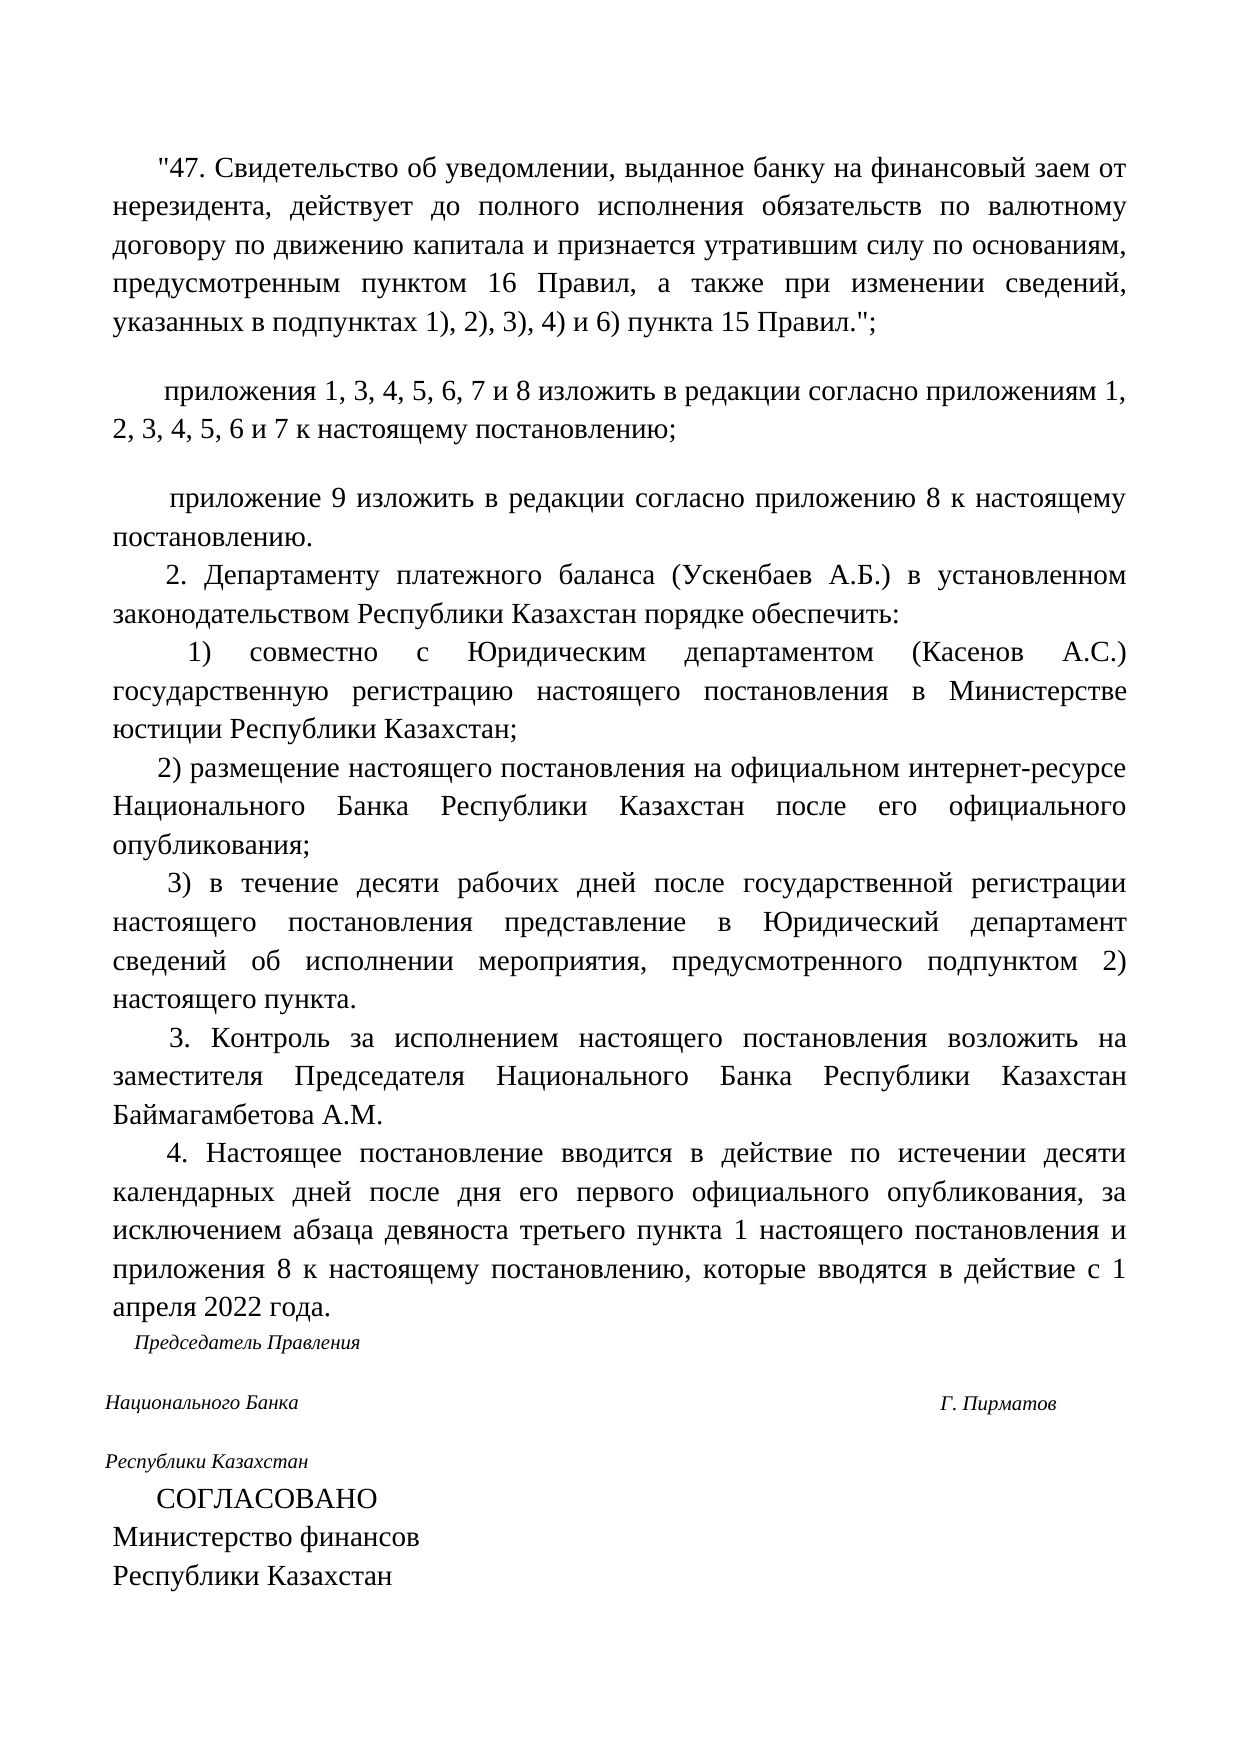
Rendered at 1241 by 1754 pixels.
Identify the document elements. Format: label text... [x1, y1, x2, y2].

text Республики Казахстан [112, 1558, 1128, 1592]
text 3. Контроль за исполнением настоящего постановления возложить на заместителя Председателя Национального Банка Республики Казахстан Баймагамбетова А.М. [112, 1020, 1128, 1130]
table_header Г. Пирматов [939, 1328, 1240, 1481]
text 3) в течение десяти рабочих дней после государственной регистрации настоящего постановления представление в Юридический департамент сведений об исполнении мероприятия, предусмотренного подпунктом 2) настоящего пункта. [112, 866, 1128, 1015]
table_header Председатель Правления Национального Банка Республики Казахстан [101, 1328, 939, 1481]
text приложение 9 изложить в редакции согласно приложению 8 к настоящему постановлению. [112, 480, 1128, 552]
text приложения 1, 3, 4, 5, 6, 7 и 8 изложить в редакции согласно приложениям 1, 2, 3, 4, 5, 6 и 7 к настоящему постановлению; [112, 373, 1128, 445]
text "47. Свидетельство об уведомлении, выданное банку на финансовый заем от нерезидента, действует до полного исполнения обязательств по валютному договору по движению капитала и признается утратившим силу по основаниям, предусмотренным пунктом 16 Правил, а также при изменении сведений, указанных в подпунктах 1), 2), 3), 4) и 6) пункта 15 Правил."; [112, 150, 1128, 338]
text 1) совместно с Юридическим департаментом (Касенов А.С.) государственную регистрацию настоящего постановления в Министерстве юстиции Республики Казахстан; [112, 634, 1128, 745]
text 2. Департаменту платежного баланса (Ускенбаев А.Б.) в установленном законодательством Республики Казахстан порядке обеспечить: [112, 557, 1128, 629]
text 4. Настоящее постановление вводится в действие по истечении десяти календарных дней после дня его первого официального опубликования, за исключением абзаца девяноста третьего пункта 1 настоящего постановления и приложения 8 к настоящему постановлению, которые вводятся в действие с 1 апреля 2022 года. [112, 1135, 1128, 1323]
text СОГЛАСОВАНО [112, 1481, 1128, 1514]
text Министерство финансов [112, 1519, 1128, 1553]
text 2) размещение настоящего постановления на официальном интернет-ресурсе Национального Банка Республики Казахстан после его официального опубликования; [112, 750, 1128, 861]
